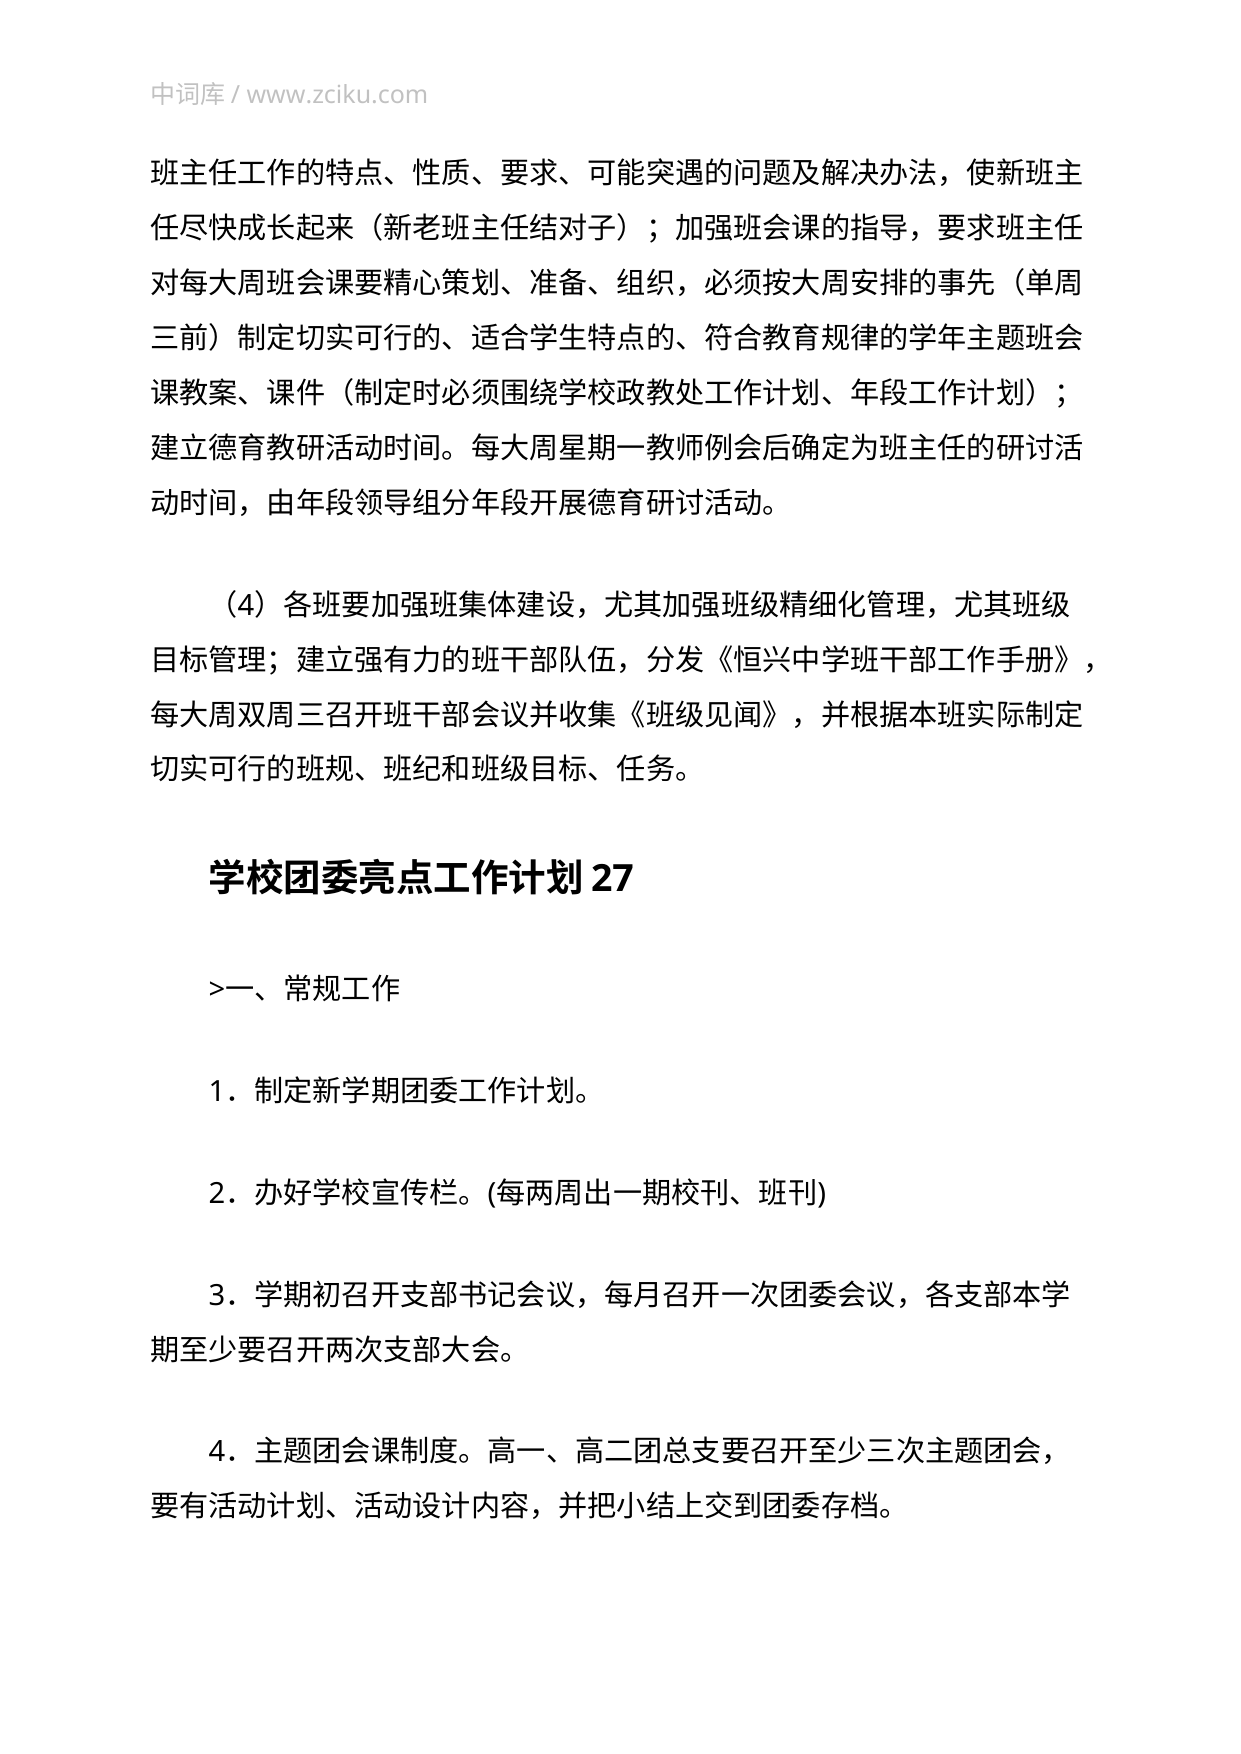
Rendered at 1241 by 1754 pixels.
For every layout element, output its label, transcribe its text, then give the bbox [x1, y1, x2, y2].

text 学校团委亮点工作计划27 [150, 848, 1090, 902]
text 3．学期初召开支部书记会议，每月召开一次团委会议，各支部本学期至少要召开两次支部大会。 [150, 1271, 1090, 1368]
text 1．制定新学期团委工作计划。 [150, 1067, 1090, 1110]
text （4）各班要加强班集体建设，尤其加强班级精细化管理，尤其班级目标管理；建立强有力的班干部队伍，分发《恒兴中学班干部工作手册》，每大周双周三召开班干部会议并收集《班级见闻》，并根据本班实际制定切实可行的班规、班纪和班级目标、任务。 [150, 581, 1090, 788]
text >一、常规工作 [150, 965, 1090, 1008]
text 2．办好学校宣传栏。(每两周出一期校刊、班刊) [150, 1169, 1090, 1212]
text 4．主题团会课制度。高一、高二团总支要召开至少三次主题团会，要有活动计划、活动设计内容，并把小结上交到团委存档。 [150, 1428, 1090, 1525]
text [150, 150, 1090, 522]
